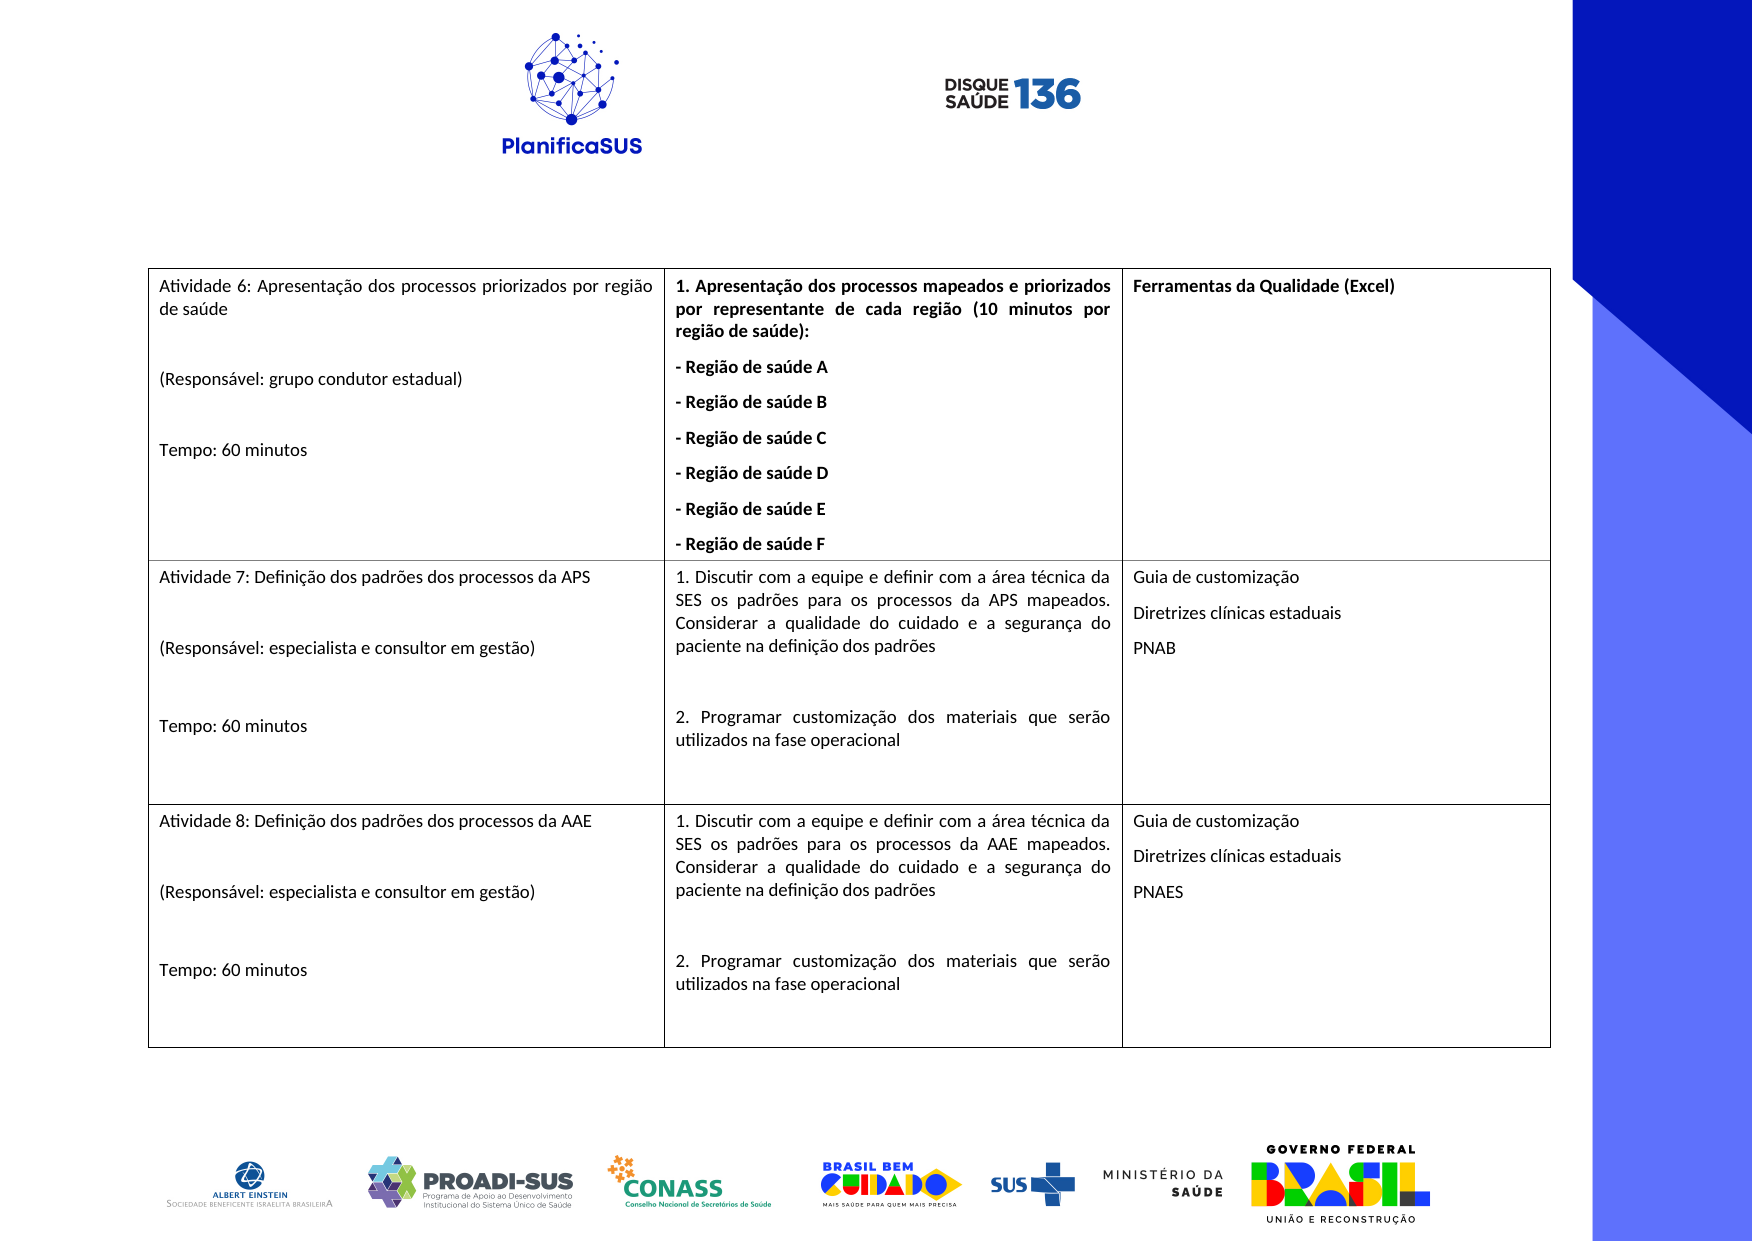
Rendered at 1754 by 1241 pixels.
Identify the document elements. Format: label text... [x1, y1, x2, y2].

table_header 1. Apresentação dos processos mapeados e priorizados por representante de cada região (10 minutos por região de saúde): - Região de saúde A - Região de saúde B - Região de saúde C - Região de saúde D - Região de saúde E - Região de saúde F [665, 269, 1122, 560]
table_cell Atividade 8: Definição dos padrões dos processos da AAE (Responsável: especialista e consultor em gestão) Tempo: 60 minutos [149, 805, 664, 1047]
table_cell 1. Discutir com a equipe e definir com a área técnica da SES os padrões para os processos da APS mapeados. Considerar a qualidade do cuidado e a segurança do paciente na definição dos padrões 2. Programar customização dos materiais que serão utilizados na fase operacional [665, 561, 1122, 803]
table_cell Guia de customização Diretrizes clínicas estaduais PNAES [1123, 805, 1550, 1047]
table_cell 1. Discutir com a equipe e definir com a área técnica da SES os padrões para os processos da AAE mapeados. Considerar a qualidade do cuidado e a segurança do paciente na definição dos padrões 2. Programar customização dos materiais que serão utilizados na fase operacional [665, 805, 1122, 1047]
picture [0, 0, 1752, 1241]
table_cell Guia de customização Diretrizes clínicas estaduais PNAB [1123, 561, 1550, 803]
table_header Atividade 6: Apresentação dos processos priorizados por região de saúde (Responsável: grupo condutor estadual) Tempo: 60 minutos [149, 269, 664, 560]
table_cell Atividade 7: Definição dos padrões dos processos da APS (Responsável: especialista e consultor em gestão) Tempo: 60 minutos [149, 561, 664, 803]
table_header Ferramentas da Qualidade (Excel) [1123, 269, 1550, 560]
